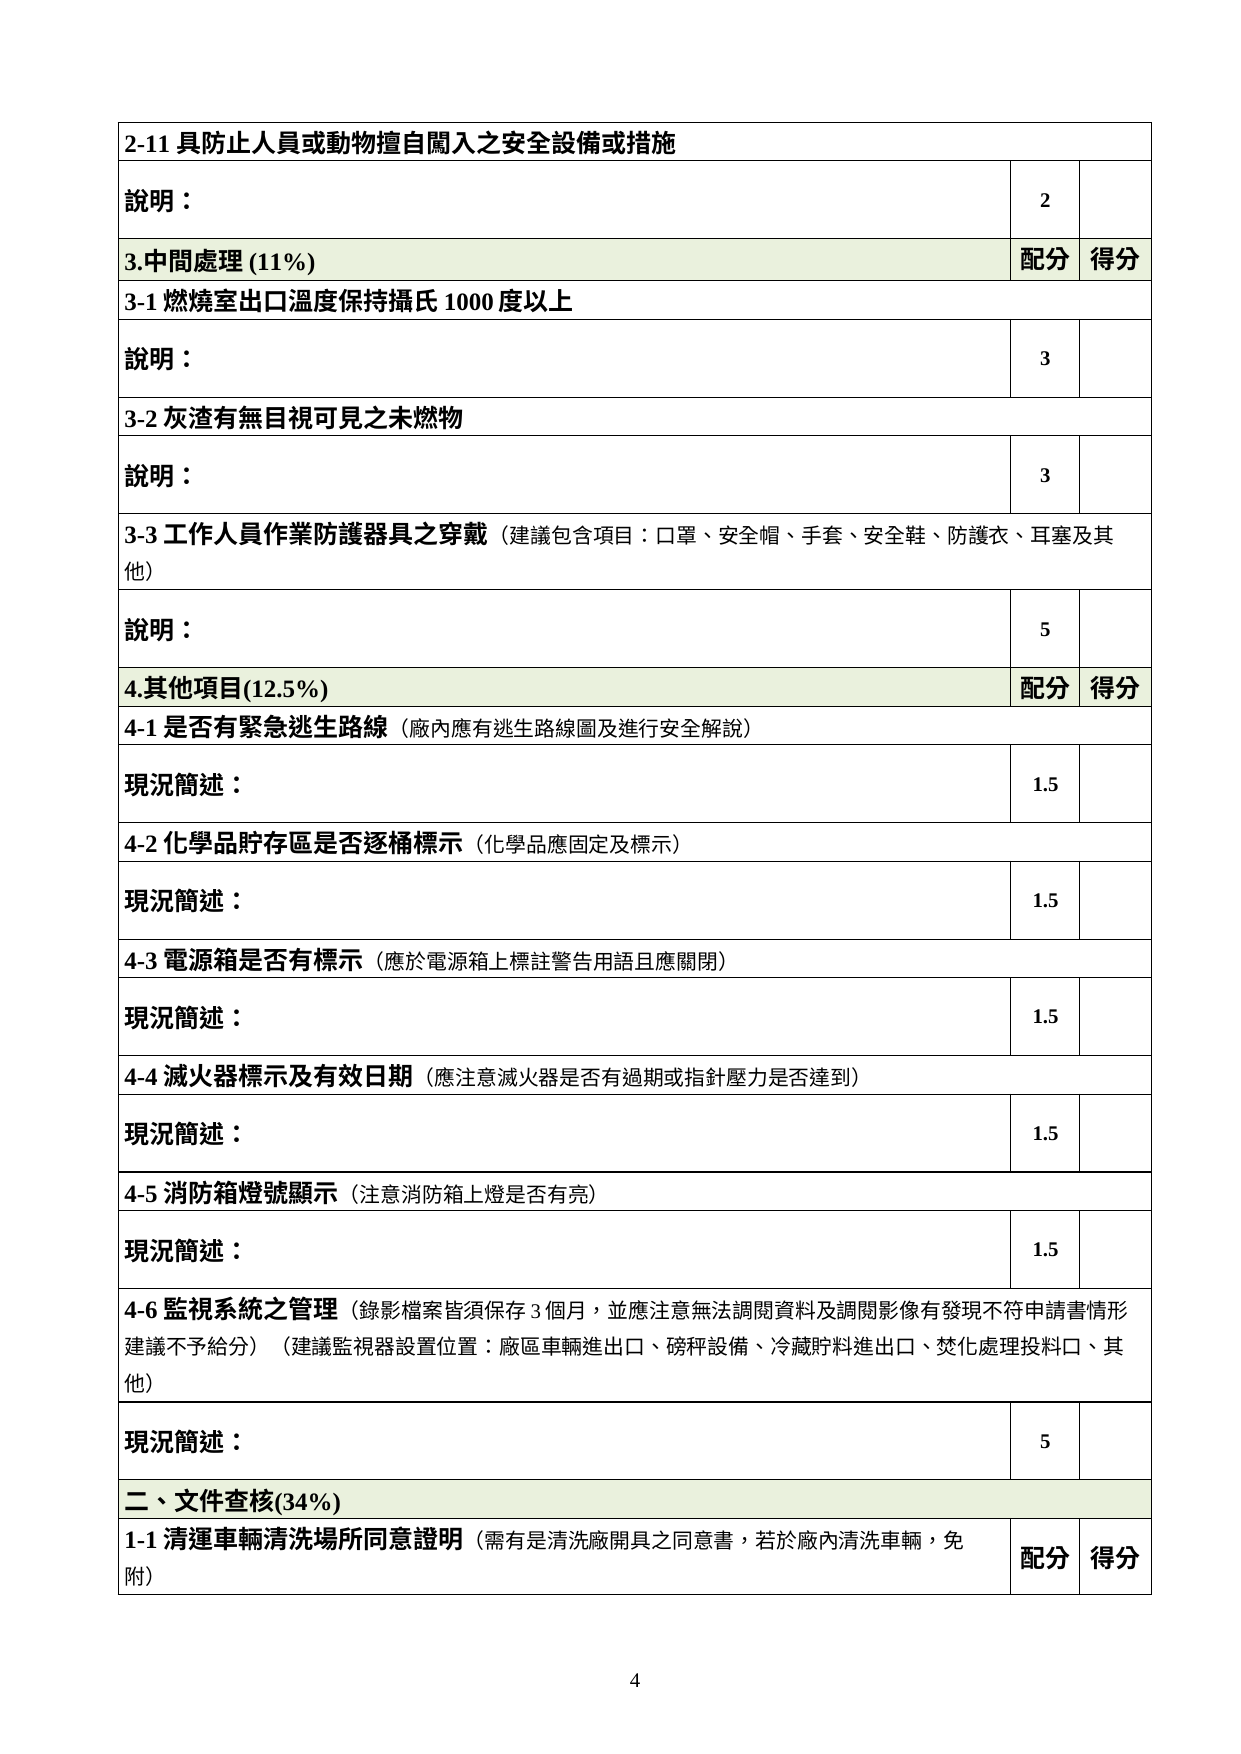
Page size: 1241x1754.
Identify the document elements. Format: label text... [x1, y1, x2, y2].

table_cell [1080, 745, 1151, 822]
table_cell 二、文件查核(34%) [119, 1480, 1151, 1518]
table_cell 4.其他項目(12.5%) [119, 668, 1010, 706]
table_cell 1.5 [1011, 1211, 1079, 1288]
table_cell 1.5 [1011, 862, 1079, 938]
table_cell 1.5 [1011, 1095, 1079, 1171]
table_cell 5 [1011, 1403, 1079, 1479]
table_cell 配分 [1011, 239, 1079, 280]
table_cell 現況簡述： [119, 1095, 1010, 1171]
table_cell [1080, 161, 1151, 238]
table_cell 4-6 監視系統之管理（錄影檔案皆須保存3個月，並應注意無法調閱資料及調閱影像有發現不符申請書情形建議不予給分）（建議監視器設置位置：廠區車輛進出口、磅秤設備、冷藏貯料進出口、焚化處理投料口、其他） [119, 1289, 1151, 1401]
table_cell 1-1 清運車輛清洗場所同意證明（需有是清洗廠開具之同意書，若於廠內清洗車輛，免附） [119, 1519, 1010, 1594]
table_cell 4-3 電源箱是否有標示（應於電源箱上標註警告用語且應關閉） [119, 940, 1151, 977]
table_cell 2 [1011, 161, 1079, 238]
table_cell 得分 [1080, 668, 1151, 706]
table_cell [1080, 862, 1151, 938]
table_cell 現況簡述： [119, 1211, 1010, 1288]
table_cell 得分 [1080, 1519, 1151, 1594]
table_cell [1080, 1095, 1151, 1171]
table_cell 4-2 化學品貯存區是否逐桶標示（化學品應固定及標示） [119, 823, 1151, 861]
table_cell 現況簡述： [119, 862, 1010, 938]
table_cell [1080, 978, 1151, 1055]
table_cell 現況簡述： [119, 745, 1010, 822]
table_cell [1080, 1211, 1151, 1288]
table_cell 3-1 燃燒室出口溫度保持攝氏1000度以上 [119, 281, 1151, 319]
table_cell 4-4 滅火器標示及有效日期（應注意滅火器是否有過期或指針壓力是否達到） [119, 1056, 1151, 1093]
table_cell 說明： [119, 590, 1010, 667]
table_cell [1080, 320, 1151, 397]
table_cell 3-2 灰渣有無目視可見之未燃物 [119, 398, 1151, 435]
table_cell 配分 [1011, 1519, 1079, 1594]
table_cell 4-5 消防箱燈號顯示（注意消防箱上燈是否有亮） [119, 1173, 1151, 1210]
table_cell 1.5 [1011, 745, 1079, 822]
table_cell 5 [1011, 590, 1079, 667]
table_cell 說明： [119, 161, 1010, 238]
table_cell 3-3 工作人員作業防護器具之穿戴（建議包含項目：口罩、安全帽、手套、安全鞋、防護衣、耳塞及其他） [119, 514, 1151, 589]
table_cell 1.5 [1011, 978, 1079, 1055]
table_cell 現況簡述： [119, 1403, 1010, 1479]
table_cell 說明： [119, 320, 1010, 397]
table_cell 3 [1011, 436, 1079, 513]
table_cell 3 [1011, 320, 1079, 397]
table_cell [1080, 1403, 1151, 1479]
table_cell [1080, 436, 1151, 513]
table_cell 現況簡述： [119, 978, 1010, 1055]
table_cell 說明： [119, 436, 1010, 513]
table_cell 4-1 是否有緊急逃生路線（廠內應有逃生路線圖及進行安全解說） [119, 707, 1151, 744]
table_cell [1080, 590, 1151, 667]
table_cell 得分 [1080, 239, 1151, 280]
table_header 2-11 具防止人員或動物擅自闖入之安全設備或措施 [119, 123, 1151, 160]
table_cell 配分 [1011, 668, 1079, 706]
table_cell 3.中間處理 (11%) [119, 239, 1010, 280]
